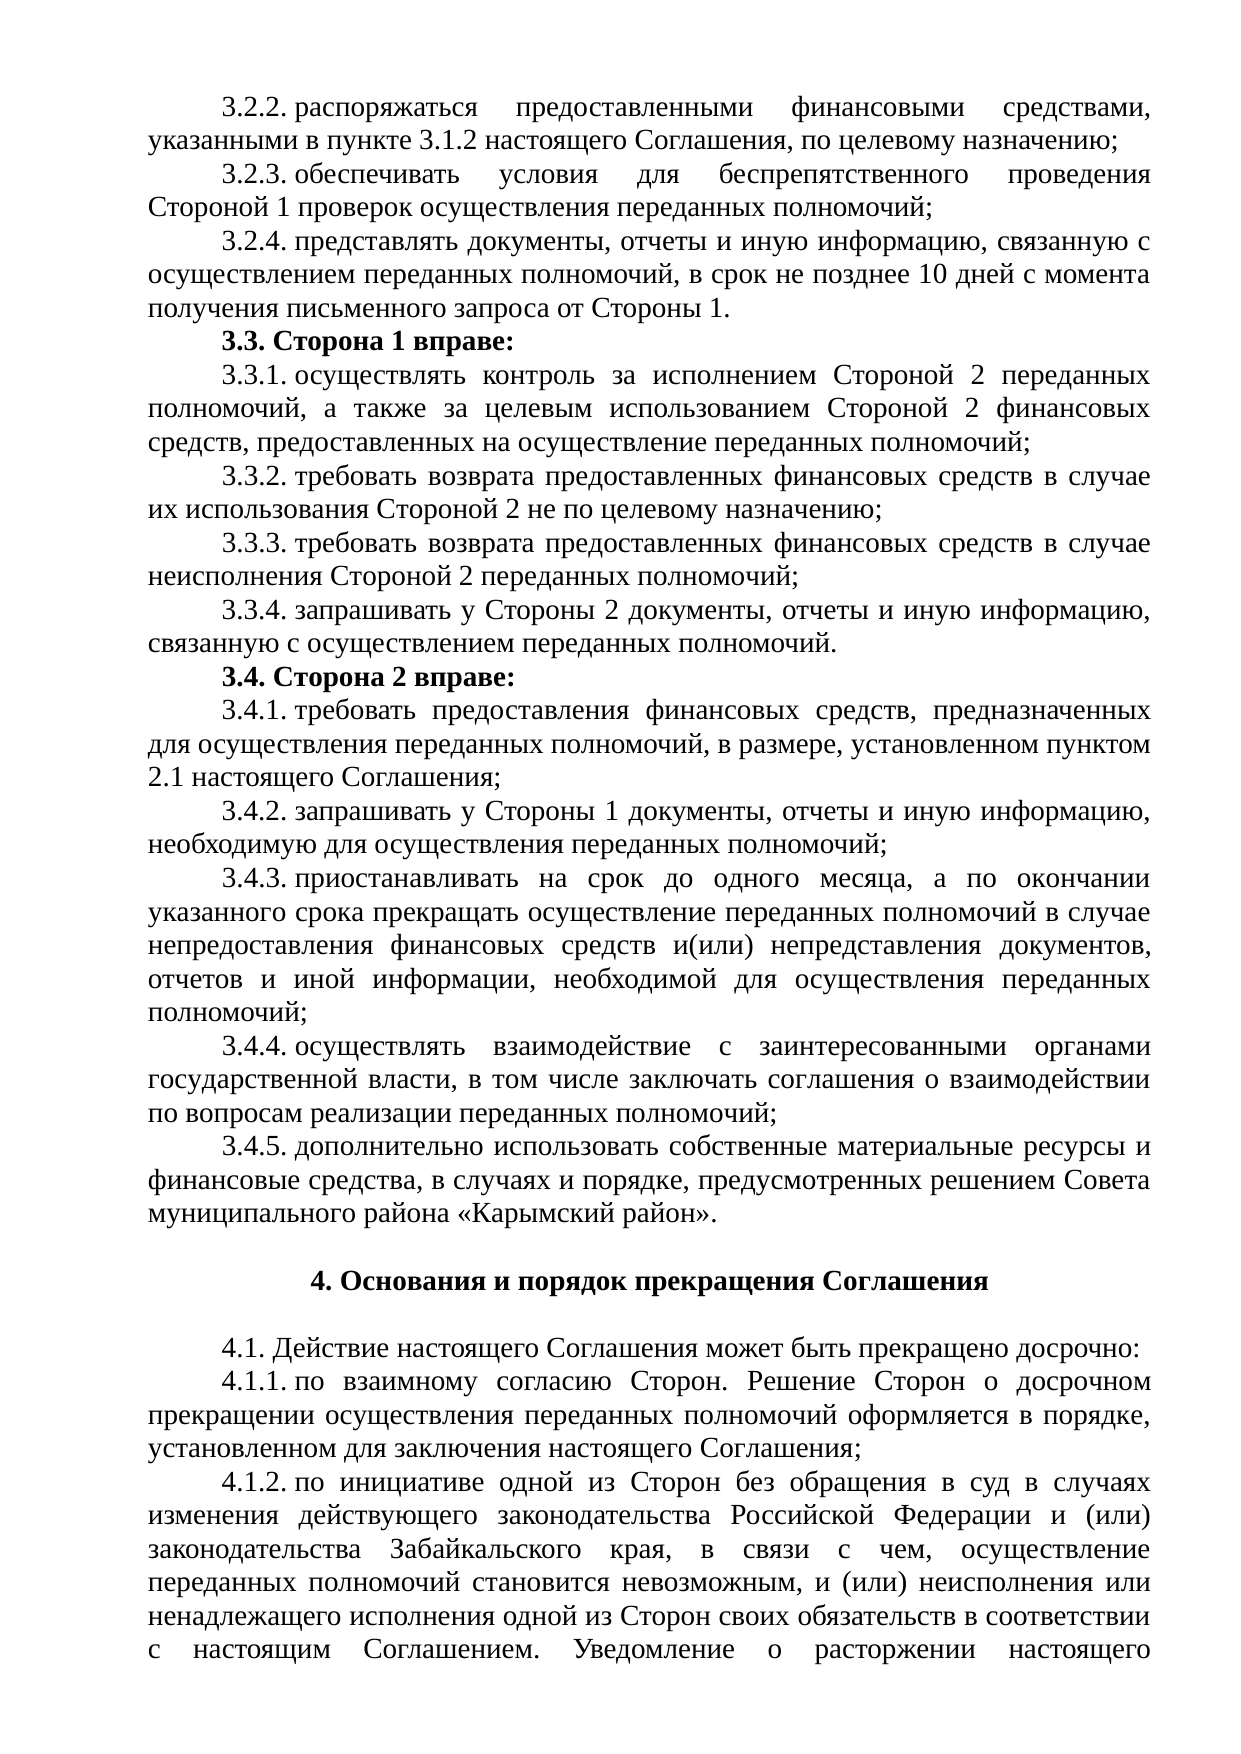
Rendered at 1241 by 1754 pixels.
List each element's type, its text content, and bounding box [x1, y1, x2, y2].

text 3.3.1. осуществлять контроль за исполнением Стороной 2 переданных полномочий, а также за целевым использованием Стороной 2 финансовых средств, предоставленных на осуществление переданных полномочий; [148, 357, 1152, 458]
text 3.4.3. приостанавливать на срок до одного месяца, а по окончании указанного срока прекращать осуществление переданных полномочий в случае непредоставления финансовых средств и(или) непредставления документов, отчетов и иной информации, необходимой для осуществления переданных полномочий; [148, 860, 1152, 1028]
text 3.4.4. осуществлять взаимодействие с заинтересованными органами государственной власти, в том числе заключать соглашения о взаимодействии по вопросам реализации переданных полномочий; [148, 1028, 1152, 1128]
text 3.4.2. запрашивать у Стороны 1 документы, отчеты и иную информацию, необходимую для осуществления переданных полномочий; [148, 793, 1152, 860]
text 3.2.2. распоряжаться предоставленными финансовыми средствами, указанными в пункте 3.1.2 настоящего Соглашения, по целевому назначению; [148, 89, 1152, 156]
list 3.4.5. дополнительно использовать собственные материальные ресурсы и финансовые средства, в случаях и порядке, предусмотренных решением Совета муниципального района «Карымский район». [148, 1128, 1152, 1229]
text 3.3.2. требовать возврата предоставленных финансовых средств в случае их использования Стороной 2 не по целевому назначению; [148, 458, 1152, 525]
text 3.3.3. требовать возврата предоставленных финансовых средств в случае неисполнения Стороной 2 переданных полномочий; [148, 525, 1152, 592]
text 4.1. Действие настоящего Соглашения может быть прекращено досрочно: [148, 1330, 1152, 1363]
text 3.4. Сторона 2 вправе: [148, 659, 1152, 692]
text 3.3. Сторона 1 вправе: [148, 323, 1152, 357]
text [148, 1464, 1152, 1665]
text 3.4.1. требовать предоставления финансовых средств, предназначенных для осуществления переданных полномочий, в размере, установленном пунктом 2.1 настоящего Соглашения; [148, 692, 1152, 793]
text 3.2.3. обеспечивать условия для беспрепятственного проведения Стороной 1 проверок осуществления переданных полномочий; [148, 156, 1152, 223]
text 3.3.4. запрашивать у Стороны 2 документы, отчеты и иную информацию, связанную с осуществлением переданных полномочий. [148, 592, 1152, 659]
text 4.1.1. по взаимному согласию Сторон. Решение Сторон о досрочном прекращении осуществления переданных полномочий оформляется в порядке, установленном для заключения настоящего Соглашения; [148, 1363, 1152, 1464]
text 4. Основания и порядок прекращения Соглашения [148, 1263, 1152, 1296]
text 3.2.4. представлять документы, отчеты и иную информацию, связанную с осуществлением переданных полномочий, в срок не позднее 10 дней с момента получения письменного запроса от Стороны 1. [148, 223, 1152, 323]
